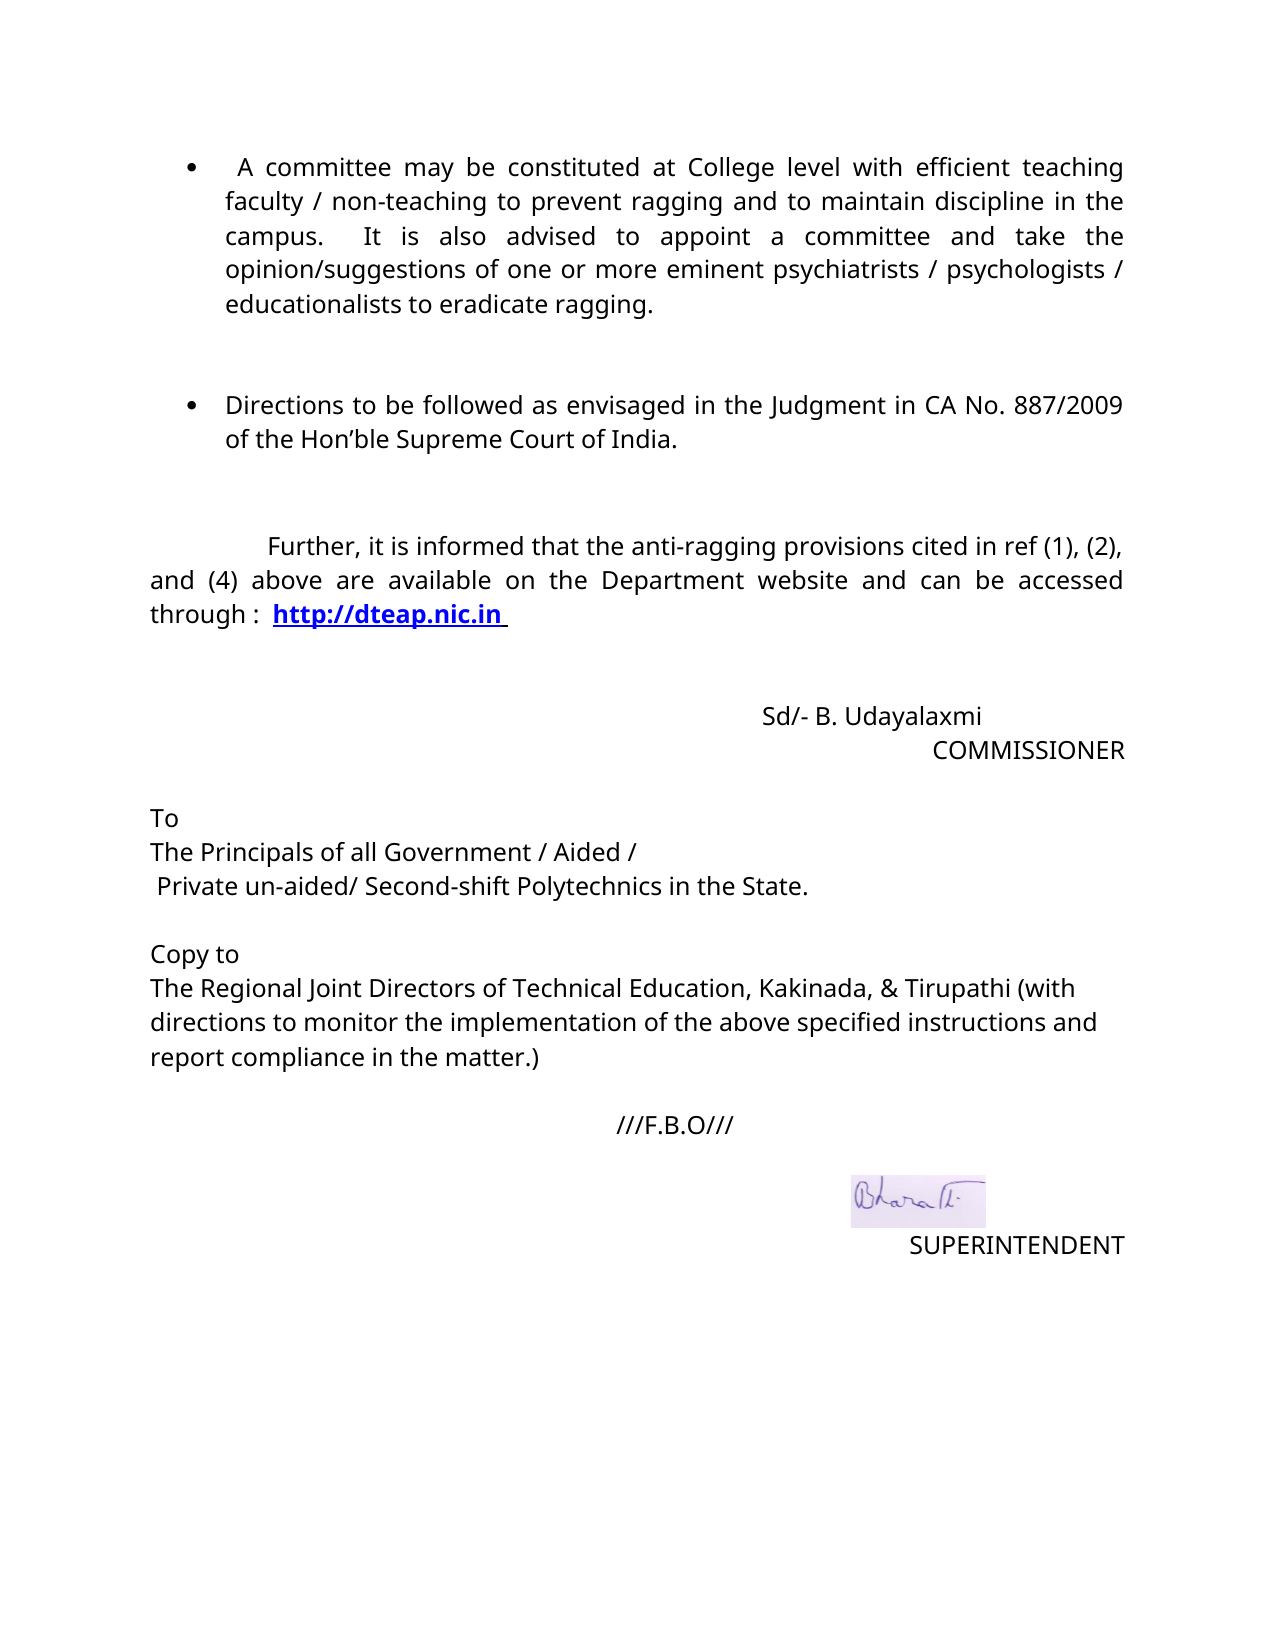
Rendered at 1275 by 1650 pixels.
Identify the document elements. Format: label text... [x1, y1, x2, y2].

text SUPERINTENDENT [150, 1227, 1125, 1261]
list Directions to be followed as envisaged in the Judgment in CA No. 887/2009 of the Hon’ble Supreme Court of India. [187, 387, 1125, 456]
text ///F.B.O/// [150, 1107, 1125, 1141]
text Copy to [150, 937, 1125, 971]
list A committee may be constituted at College level with efficient teaching faculty / non-teaching to prevent ragging and to maintain discipline in the campus. It is also advised to appoint a committee and take the opinion/suggestions of one or more eminent psychiatrists / psychologists / educationalists to eradicate ragging. [187, 150, 1125, 320]
picture [850, 1175, 987, 1228]
text The Regional Joint Directors of Technical Education, Kakinada, & Tirupathi (with directions to monitor the implementation of the above specified instructions and report compliance in the matter.) [150, 971, 1125, 1073]
text The Principals of all Government / Aided / [150, 835, 1125, 869]
text To [150, 801, 1125, 835]
text Private un-aided/ Second-shift Polytechnics in the State. [150, 869, 1125, 903]
text Further, it is informed that the anti-ragging provisions cited in ref (1), (2), and (4) above are available on the Department website and can be accessed through : http://dteap.nic.in [150, 528, 1125, 630]
text Sd/- B. Udayalaxmi COMMISSIONER [675, 698, 1125, 767]
